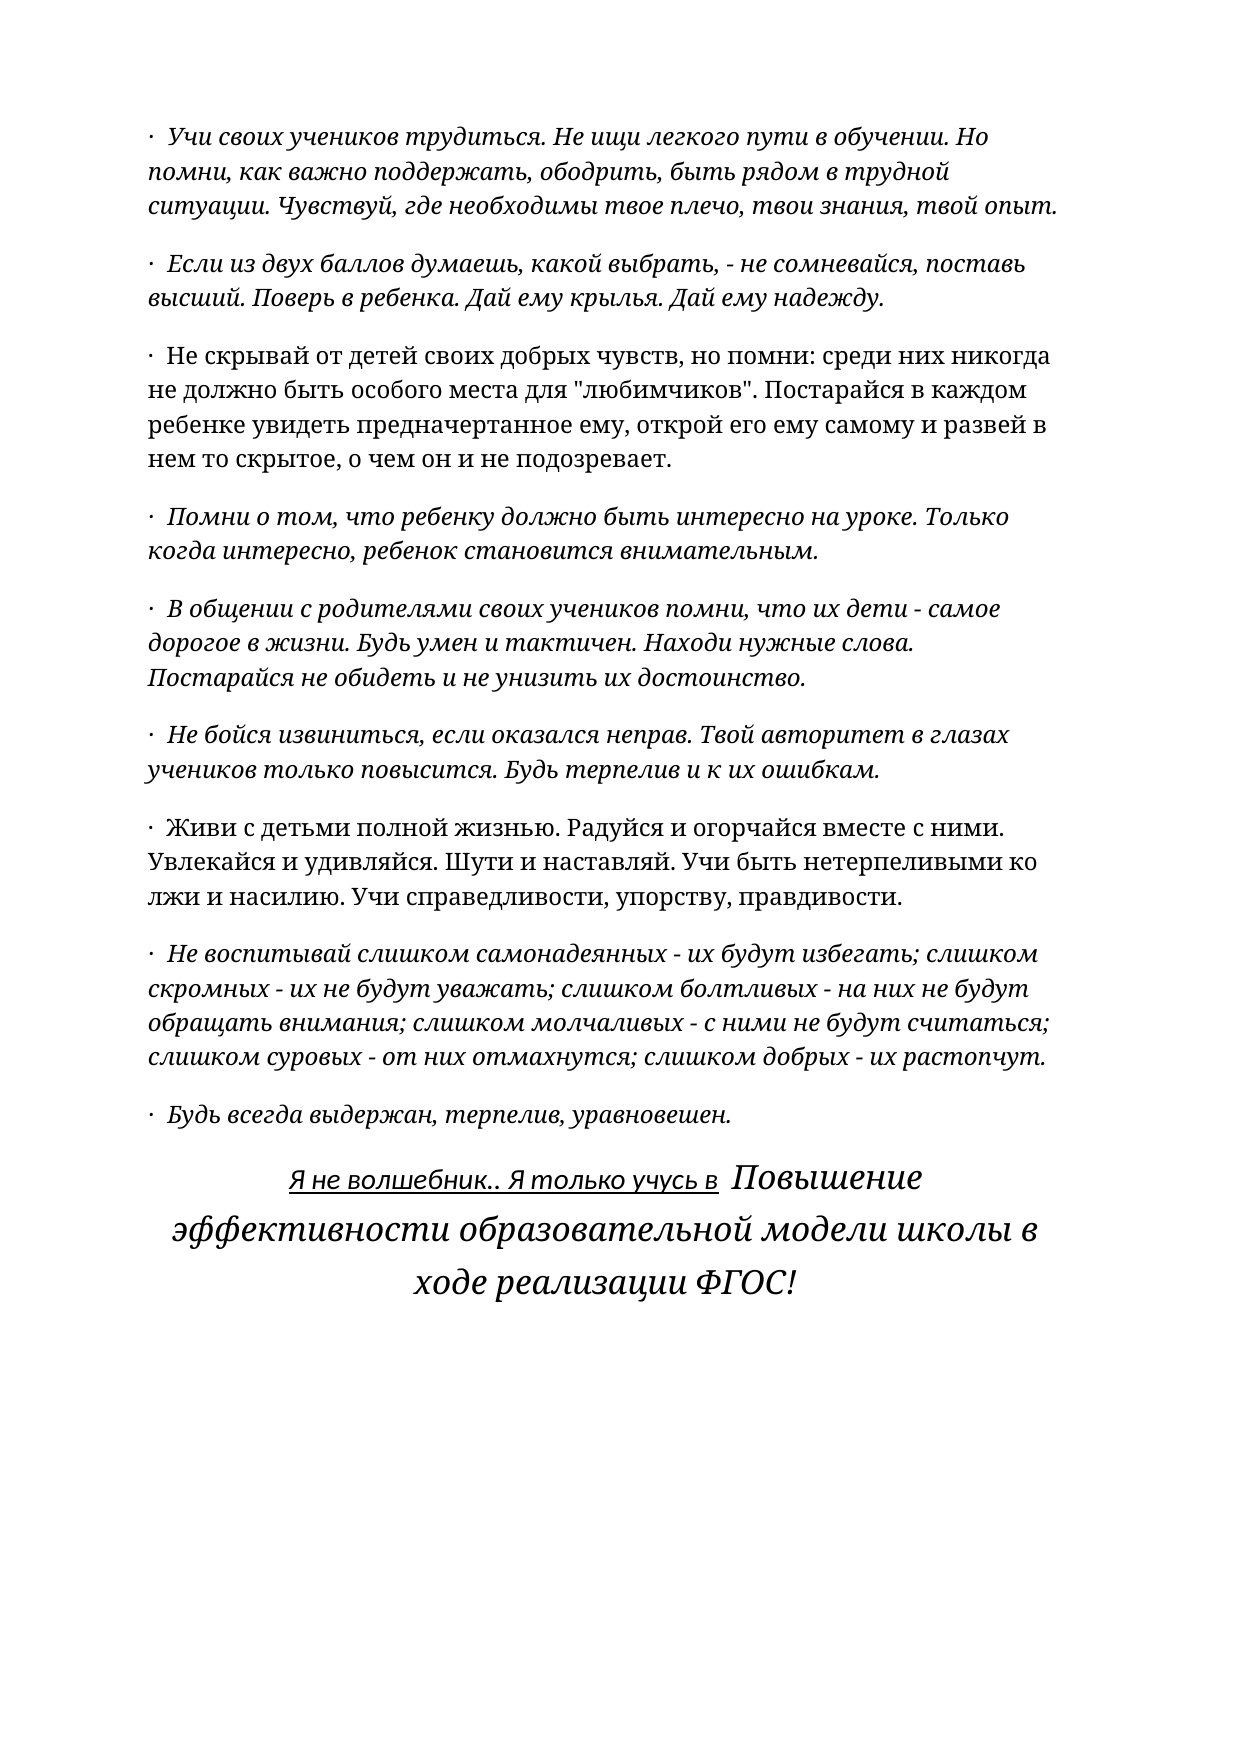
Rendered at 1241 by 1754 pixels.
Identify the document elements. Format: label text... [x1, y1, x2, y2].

text · Если из двух баллов думаешь, какой выбрать, - не сомневайся, поставь высший. Поверь в ребенка. Дай ему крылья. Дай ему надежду. [148, 245, 1063, 313]
text · Не скрывай от детей своих добрых чувств, но помни: среди них никогда не должно быть особого места для "любимчиков". Постарайся в каждом ребенке увидеть предначертанное ему, открой его ему самому и развей в нем то скрытое, о чем он и не подозревает. [148, 337, 1063, 474]
text · В общении с родителями своих учеников помни, что их дети - самое дорогое в жизни. Будь умен и тактичен. Находи нужные слова. Постарайся не обидеть и не унизить их достоинство. [148, 590, 1063, 693]
text · Помни о том, что ребенку должно быть интересно на уроке. Только когда интересно, ребенок становится внимательным. [148, 498, 1063, 567]
text · Живи с детьми полной жизнью. Радуйся и огорчайся вместе с ними. Увлекайся и удивляйся. Шути и наставляй. Учи быть нетерпеливыми ко лжи и насилию. Учи справедливости, упорству, правдивости. [148, 809, 1063, 912]
text · Не воспитывай слишком самонадеянных - их будут избегать; слишком скромных - их не будут уважать; слишком болтливых - на них не будут обращать внимания; слишком молчаливых - с ними не будут считаться; слишком суровых - от них отмахнутся; слишком добрых - их растопчут. [148, 935, 1063, 1073]
text · Будь всегда выдержан, терпелив, уравновешен. [148, 1096, 1063, 1131]
text · Учи своих учеников трудиться. Не ищи легкого пути в обучении. Но помни, как важно поддержать, ободрить, быть рядом в трудной ситуации. Чувствуй, где необходимы твое плечо, твои знания, твой опыт. [148, 118, 1063, 221]
text · Не бойся извиниться, если оказался неправ. Твой авторитет в глазах учеников только повысится. Будь терпелив и к их ошибкам. [148, 717, 1063, 785]
text Я не волшебник.. Я только учусь в Повышение эффективности образовательной модели школы в ходе реализации ФГОС! [148, 1154, 1063, 1304]
